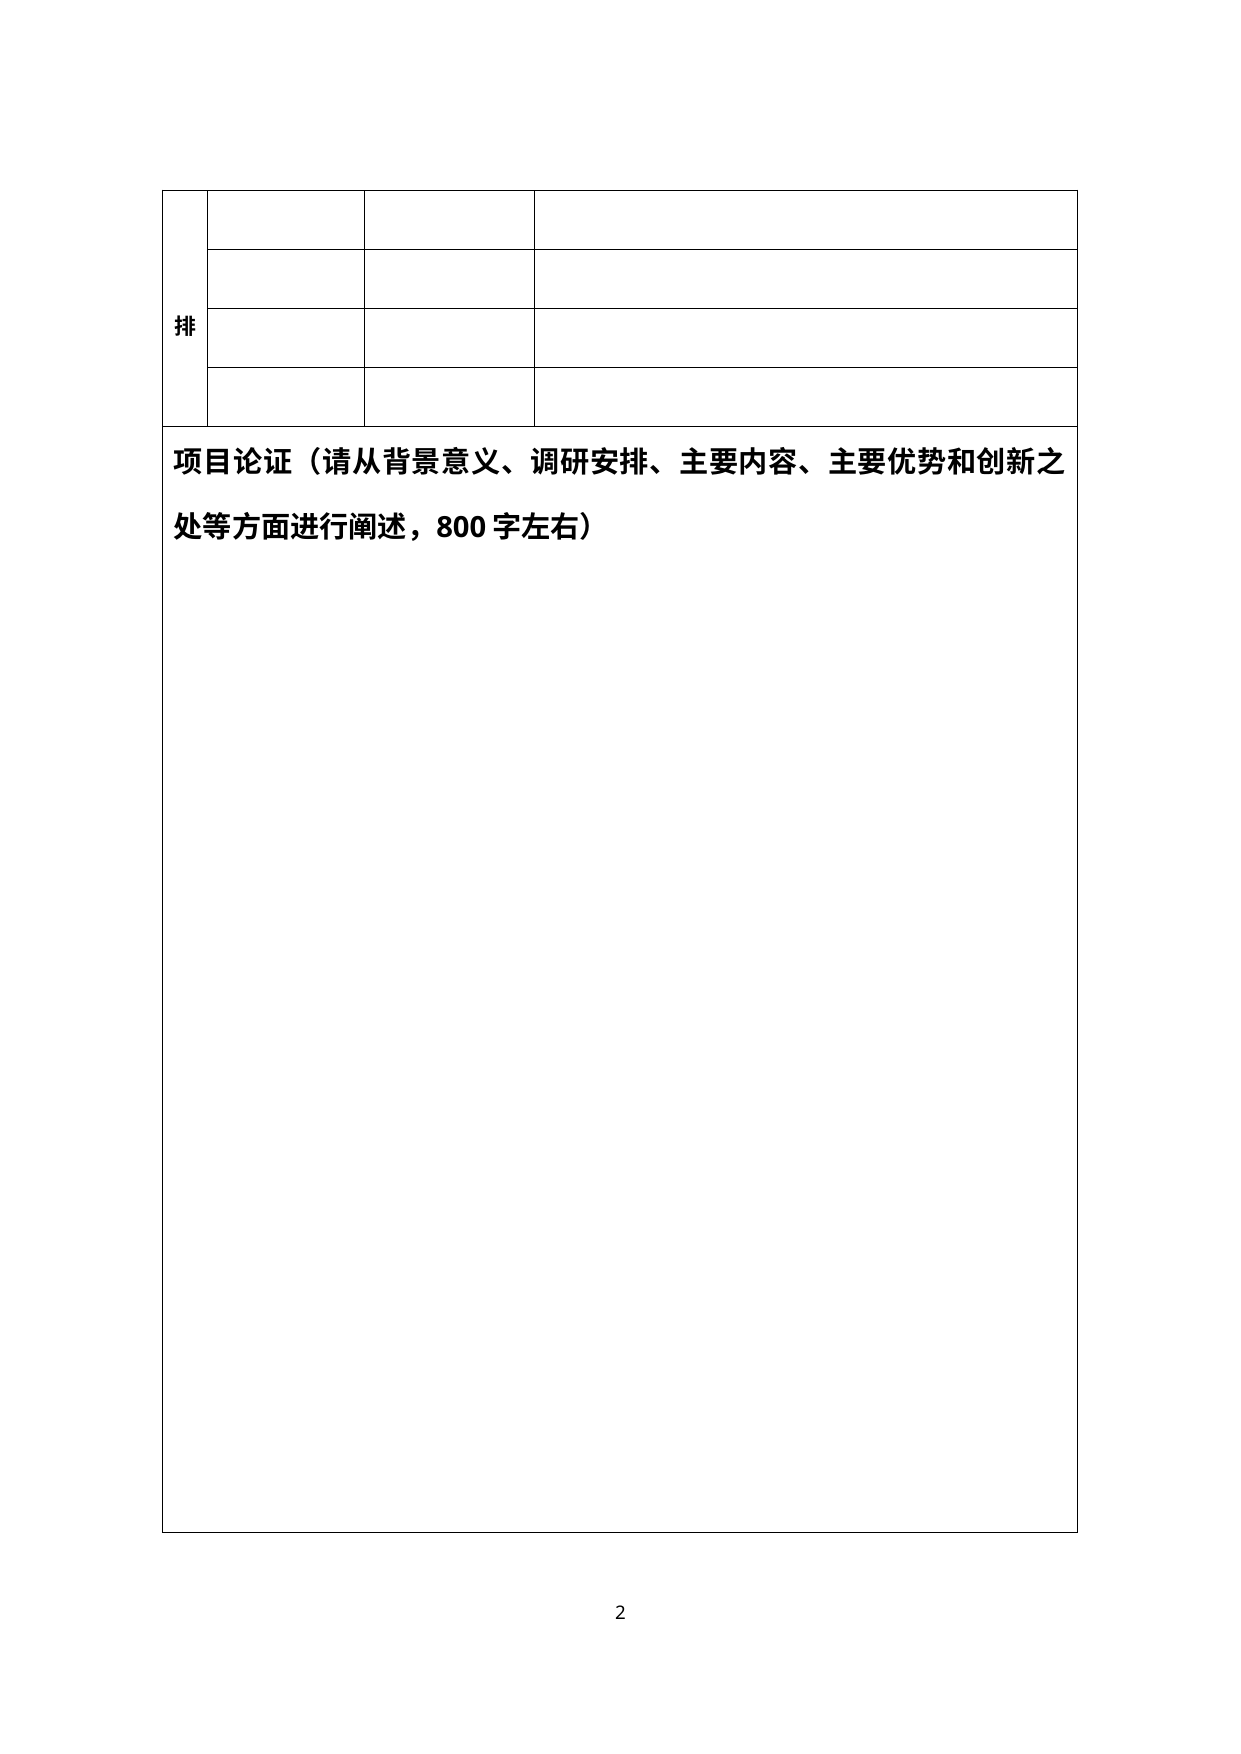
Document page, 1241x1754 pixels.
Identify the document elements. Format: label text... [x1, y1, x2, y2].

table_cell [365, 250, 534, 308]
table_cell [208, 191, 364, 249]
table_cell [535, 368, 1077, 426]
table_cell [535, 191, 1077, 249]
table_cell [535, 250, 1077, 308]
table_cell 项目论证（请从背景意义、调研安排、主要内容、主要优势和创新之处等方面进行阐述，800字左右） [163, 427, 1077, 1532]
table_cell [208, 368, 364, 426]
table_cell [365, 309, 534, 367]
table_cell [365, 368, 534, 426]
table_cell [208, 250, 364, 308]
table_cell [365, 191, 534, 249]
table_cell [535, 309, 1077, 367]
table_cell [208, 309, 364, 367]
